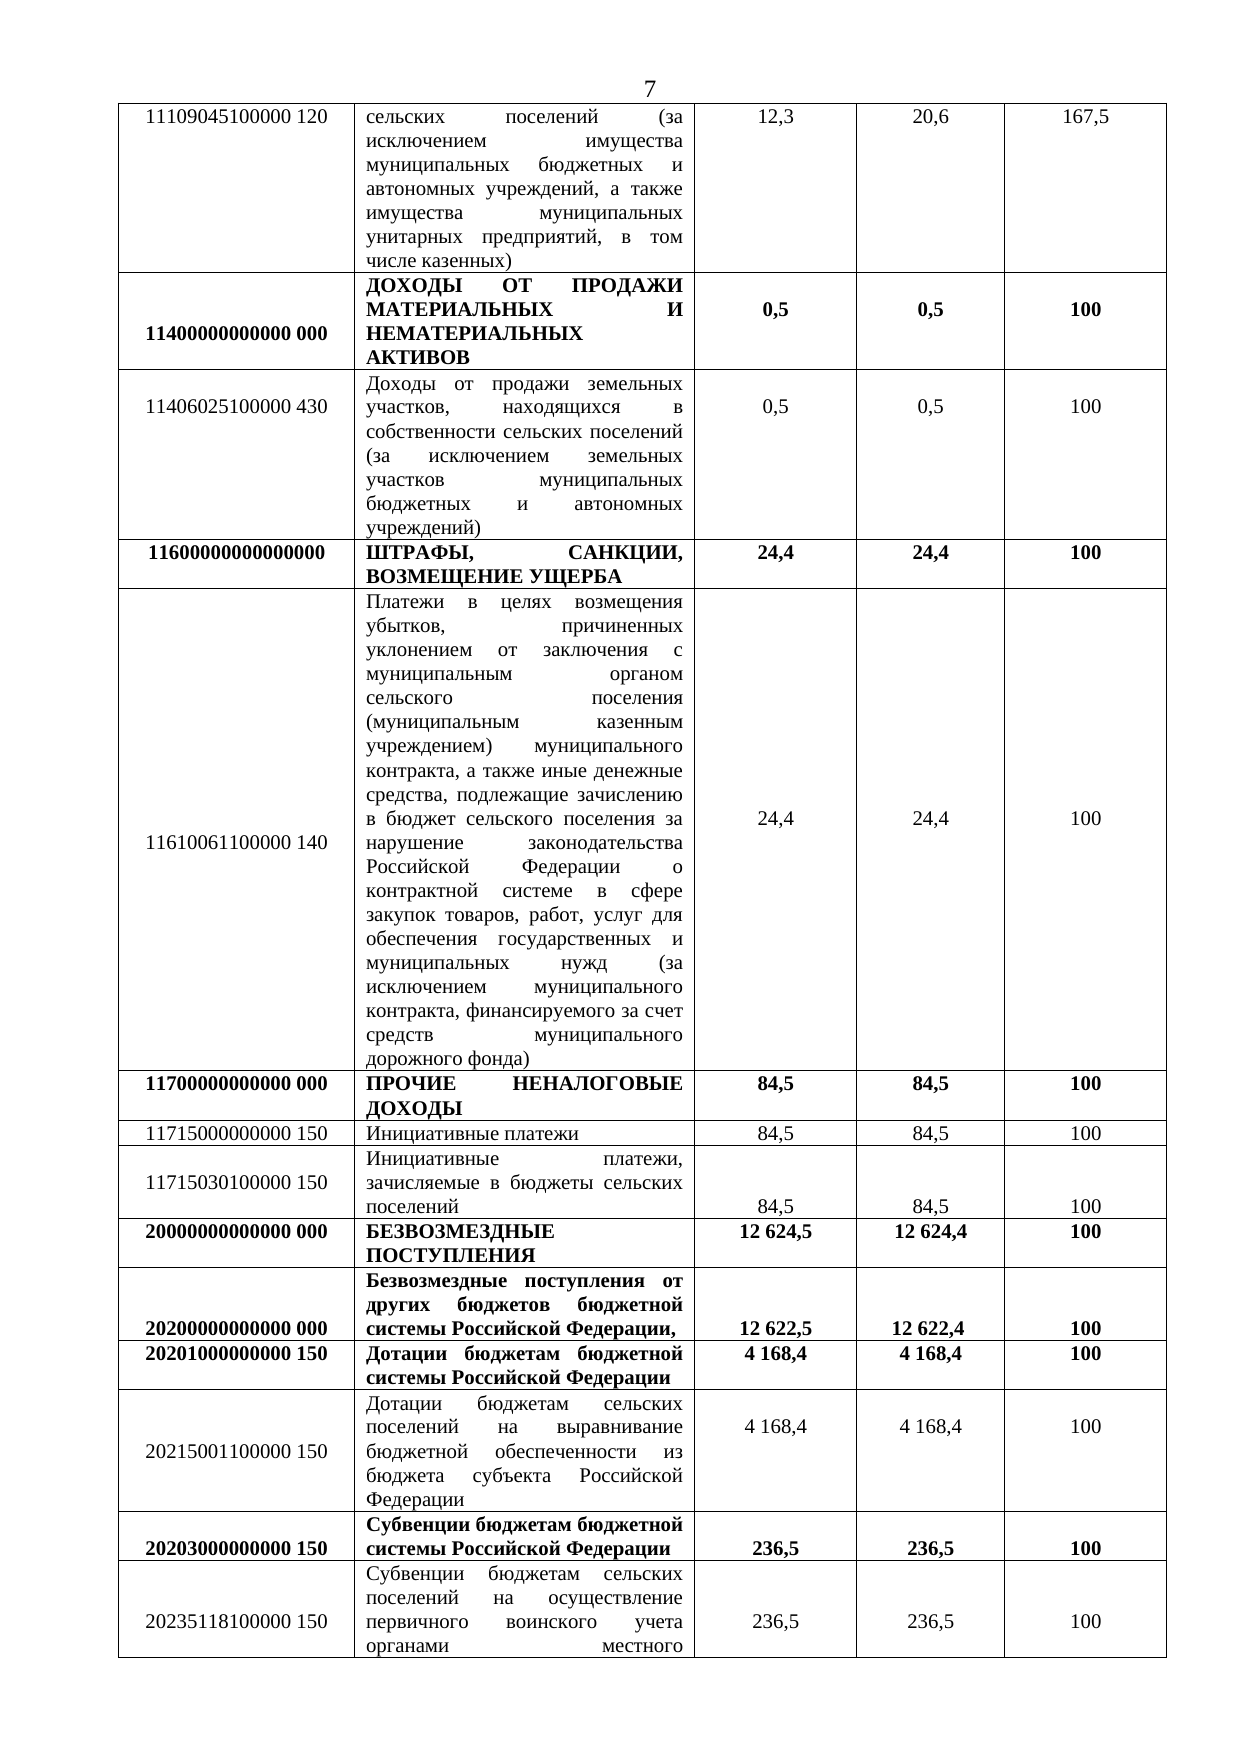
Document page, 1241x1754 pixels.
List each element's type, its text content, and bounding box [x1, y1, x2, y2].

table_cell 100 [1005, 1121, 1166, 1144]
table_cell 20215001100000 150 [119, 1390, 354, 1511]
table_cell 84,5 [857, 1146, 1004, 1218]
table_cell 20200000000000 000 [119, 1268, 354, 1340]
table_cell 84,5 [857, 1121, 1004, 1144]
table_cell Доходы от продажи земельных участков, находящихся в собственности сельских поселений (за исключением земельных участков муниципальных бюджетных и автономных учреждений) [355, 370, 694, 539]
table_cell Безвозмездные поступления от других бюджетов бюджетной системы Российской Федерации, [355, 1268, 694, 1340]
table_cell 24,4 [857, 540, 1004, 588]
table_cell 100 [1005, 370, 1166, 539]
table_cell 100 [1005, 1268, 1166, 1340]
table_cell 84,5 [695, 1121, 856, 1144]
table_cell БЕЗВОЗМЕЗДНЫЕ ПОСТУПЛЕНИЯ [355, 1219, 694, 1267]
table_cell 100 [1005, 1390, 1166, 1511]
table_cell 236,5 [695, 1512, 856, 1560]
table_cell 100 [1005, 1219, 1166, 1267]
table_cell 12 624,4 [857, 1219, 1004, 1267]
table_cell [355, 1561, 694, 1657]
table_cell Дотации бюджетам сельских поселений на выравнивание бюджетной обеспеченности из бюджета субъекта Российской Федерации [355, 1390, 694, 1511]
table_cell 11715030100000 150 [119, 1146, 354, 1218]
table_cell 11109045100000 120 [119, 104, 354, 272]
table_cell 4 168,4 [857, 1341, 1004, 1389]
table_cell 100 [1005, 589, 1166, 1070]
table_cell 0,5 [695, 273, 856, 369]
table_cell 100 [1005, 540, 1166, 588]
table_cell 20201000000000 150 [119, 1341, 354, 1389]
table_cell 11715000000000 150 [119, 1121, 354, 1144]
table_cell ДОХОДЫ ОТ ПРОДАЖИ МАТЕРИАЛЬНЫХ И НЕМАТЕРИАЛЬНЫХ АКТИВОВ [355, 273, 694, 369]
table_cell 20235118100000 150 [119, 1561, 354, 1657]
table_cell 100 [1005, 273, 1166, 369]
table_cell 236,5 [857, 1512, 1004, 1560]
table_cell 100 [1005, 1146, 1166, 1218]
table_cell Субвенции бюджетам бюджетной системы Российской Федерации [355, 1512, 694, 1560]
table_cell ШТРАФЫ, САНКЦИИ, ВОЗМЕЩЕНИЕ УЩЕРБА [355, 540, 694, 588]
table_cell 11406025100000 430 [119, 370, 354, 539]
table_cell Инициативные платежи [355, 1121, 694, 1144]
table_cell 84,5 [695, 1146, 856, 1218]
table_cell 11700000000000 000 [119, 1071, 354, 1119]
table_cell Платежи в целях возмещения убытков, причиненных уклонением от заключения с муниципальным органом сельского поселения (муниципальным казенным учреждением) муниципального контракта, а также иные денежные средства, подлежащие зачислению в бюджет сельского поселения за нарушение законодательства Российской Федерации о контрактной системе в сфере закупок товаров, работ, услуг для обеспечения государственных и муниципальных нужд (за исключением муниципального контракта, финансируемого за счет средств муниципального дорожного фонда) [355, 589, 694, 1070]
table_cell 4 168,4 [695, 1341, 856, 1389]
table_cell 20000000000000 000 [119, 1219, 354, 1267]
table_cell 4 168,4 [695, 1390, 856, 1511]
table_cell 12 622,4 [857, 1268, 1004, 1340]
table_cell 100 [1005, 1071, 1166, 1119]
table_cell 0,5 [695, 370, 856, 539]
table_cell 236,5 [695, 1561, 856, 1657]
table_cell 24,4 [695, 589, 856, 1070]
table_cell Дотации бюджетам бюджетной системы Российской Федерации [355, 1341, 694, 1389]
table_cell 12 622,5 [695, 1268, 856, 1340]
table_cell 100 [1005, 1341, 1166, 1389]
table_cell 12,3 [695, 104, 856, 272]
table_cell 100 [1005, 1561, 1166, 1657]
table_cell 0,5 [857, 273, 1004, 369]
table_cell 100 [1005, 1512, 1166, 1560]
table_cell 84,5 [695, 1071, 856, 1119]
table_cell Инициативные платежи, зачисляемые в бюджеты сельских поселений [355, 1146, 694, 1218]
table_cell 24,4 [695, 540, 856, 588]
table_cell 20,6 [857, 104, 1004, 272]
table_cell 167,5 [1005, 104, 1166, 272]
table_cell 20203000000000 150 [119, 1512, 354, 1560]
table_cell 11610061100000 140 [119, 589, 354, 1070]
table_cell 12 624,5 [695, 1219, 856, 1267]
table_cell 11600000000000000 [119, 540, 354, 588]
table_cell 4 168,4 [857, 1390, 1004, 1511]
table_cell ПРОЧИЕ НЕНАЛОГОВЫЕ ДОХОДЫ [355, 1071, 694, 1119]
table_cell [355, 104, 694, 272]
table_cell 84,5 [857, 1071, 1004, 1119]
table_cell 24,4 [857, 589, 1004, 1070]
table_cell 11400000000000 000 [119, 273, 354, 369]
table_cell 236,5 [857, 1561, 1004, 1657]
table_cell 0,5 [857, 370, 1004, 539]
